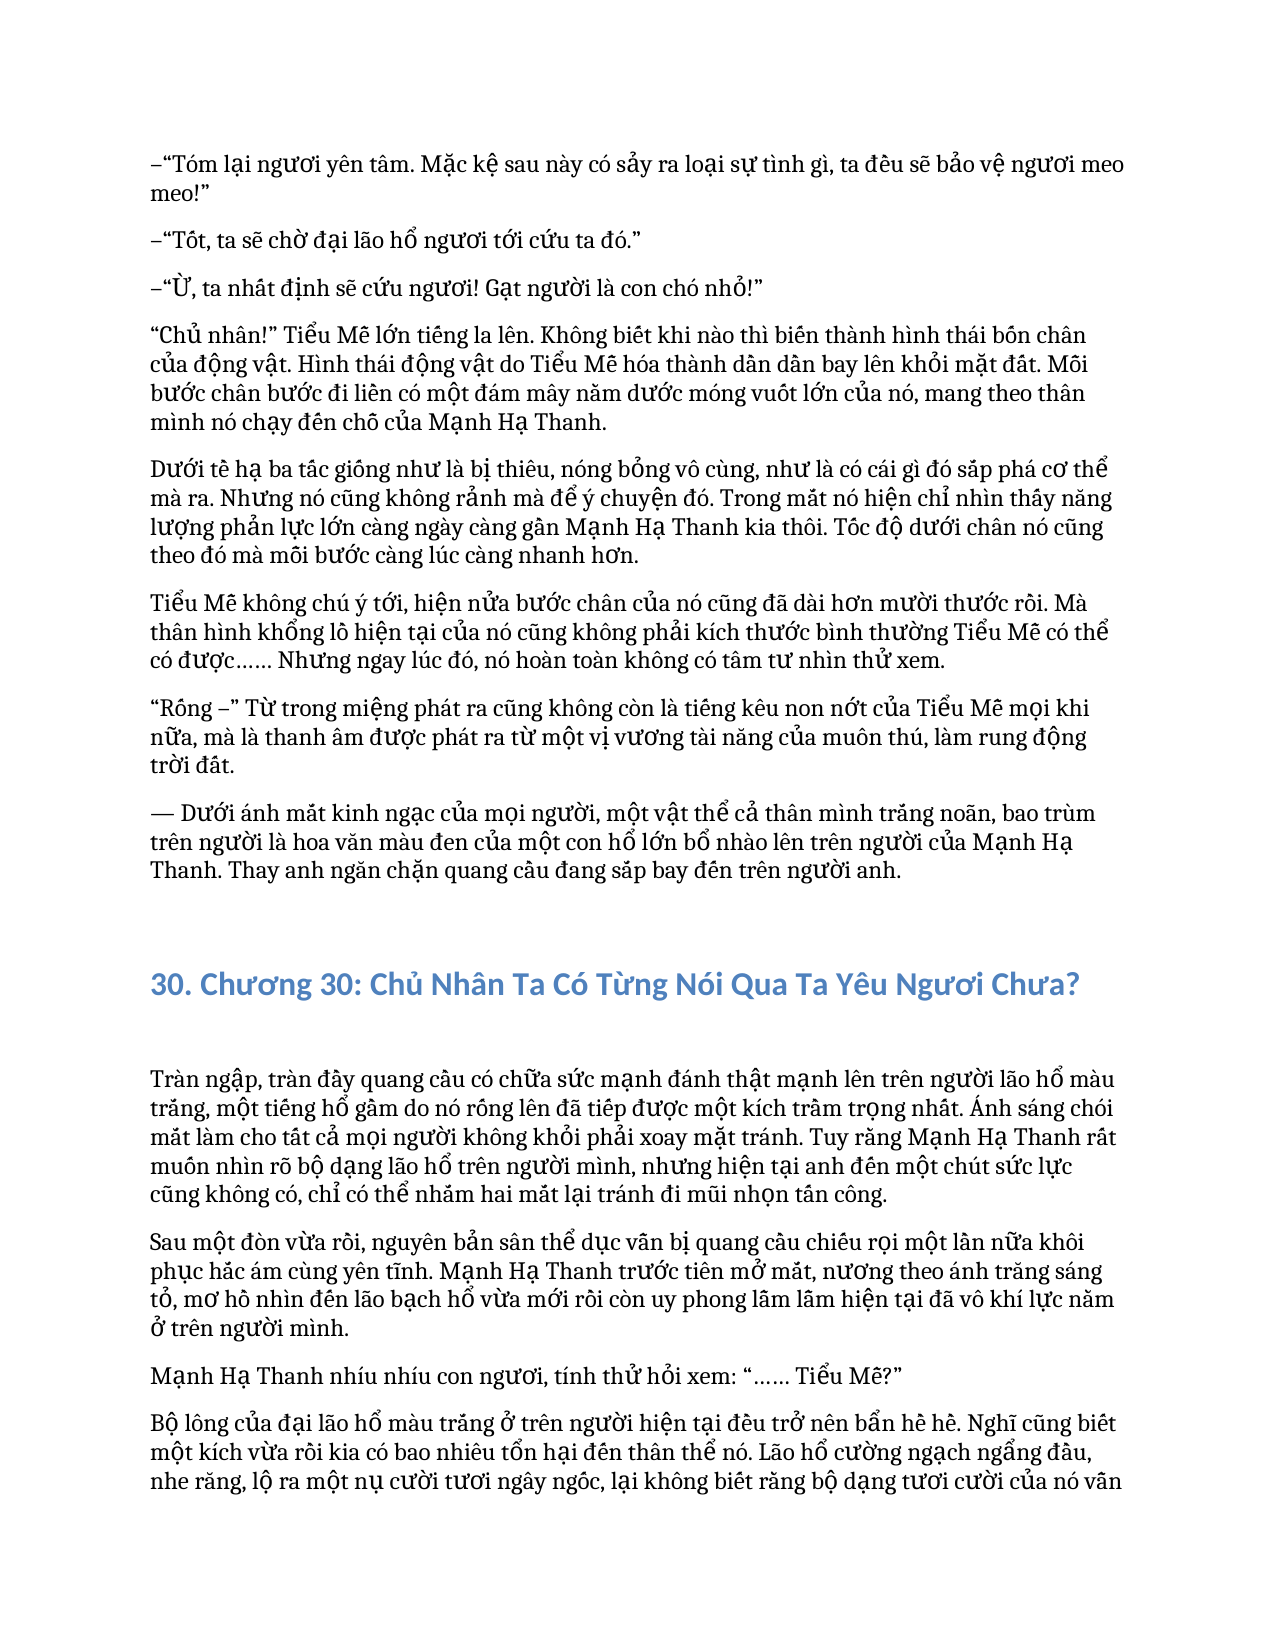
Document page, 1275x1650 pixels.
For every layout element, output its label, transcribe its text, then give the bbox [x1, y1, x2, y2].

text Tràn ngập, tràn đầy quang cầu có chữa sức mạnh đánh thật mạnh lên trên người lão hổ màu trắng, một tiếng hổ gầm do nó rống lên đã tiếp được một kích trầm trọng nhất. Ánh sáng chói mắt làm cho tất cả mọi người không khỏi phải xoay mặt tránh. Tuy rằng Mạnh Hạ Thanh rất muốn nhìn rõ bộ dạng lão hổ trên người mình, nhưng hiện tại anh đến một chút sức lực cũng không có, chỉ có thể nhắm hai mắt lại tránh đi mũi nhọn tấn công. [150, 1008, 1125, 1209]
text –“Tốt, ta sẽ chờ đại lão hổ ngươi tới cứu ta đó.” [150, 226, 1125, 255]
text Dưới tề hạ ba tấc giống như là bị thiêu, nóng bỏng vô cùng, như là có cái gì đó sắp phá cơ thể mà ra. Nhưng nó cũng không rảnh mà để ý chuyện đó. Trong mắt nó hiện chỉ nhìn thấy năng lượng phản lực lớn càng ngày càng gần Mạnh Hạ Thanh kia thôi. Tốc độ dưới chân nó cũng theo đó mà mỗi bước càng lúc càng nhanh hơn. [150, 455, 1125, 570]
text –“Ừ, ta nhất định sẽ cứu ngươi! Gạt người là con chó nhỏ!” [150, 274, 1125, 302]
text “Rống –” Từ trong miệng phát ra cũng không còn là tiếng kêu non nớt của Tiểu Mễ mọi khi nữa, mà là thanh âm được phát ra từ một vị vương tài năng của muôn thú, làm rung động trời đất. [150, 694, 1125, 780]
text Tiểu Mễ không chú ý tới, hiện nửa bước chân của nó cũng đã dài hơn mười thước rồi. Mà thân hình khổng lồ hiện tại của nó cũng không phải kích thước bình thường Tiểu Mễ có thể có được…… Nhưng ngay lúc đó, nó hoàn toàn không có tâm tư nhìn thử xem. [150, 589, 1125, 675]
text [150, 1409, 1125, 1495]
text –“Tóm lại ngươi yên tâm. Mặc kệ sau này có sảy ra loại sự tình gì, ta đều sẽ bảo vệ ngươi meo meo!” [150, 150, 1125, 207]
text Mạnh Hạ Thanh nhíu nhíu con ngươi, tính thử hỏi xem: “…… Tiểu Mễ?” [150, 1362, 1125, 1390]
text “Chủ nhân!” Tiểu Mễ lớn tiếng la lên. Không biết khi nào thì biến thành hình thái bốn chân của động vật. Hình thái động vật do Tiểu Mễ hóa thành dần dần bay lên khỏi mặt đất. Mỗi bước chân bước đi liền có một đám mây nằm dước móng vuốt lớn của nó, mang theo thân mình nó chạy đến chỗ của Mạnh Hạ Thanh. [150, 321, 1125, 436]
subtitle 30. Chương 30: Chủ Nhân Ta Có Từng Nói Qua Ta Yêu Ngươi Chưa? [150, 963, 1125, 1004]
text Sau một đòn vừa rồi, nguyên bản sân thể dục vẫn bị quang cầu chiếu rọi một lần nữa khôi phục hắc ám cùng yên tĩnh. Mạnh Hạ Thanh trước tiên mở mắt, nương theo ánh trăng sáng tỏ, mơ hồ nhìn đến lão bạch hổ vừa mới rồi còn uy phong lẫm lẫm hiện tại đã vô khí lực nằm ở trên người mình. [150, 1228, 1125, 1343]
text — Dưới ánh mắt kinh ngạc của mọi người, một vật thể cả thân mình trắng noãn, bao trùm trên người là hoa văn màu đen của một con hổ lớn bổ nhào lên trên người của Mạnh Hạ Thanh. Thay anh ngăn chặn quang cầu đang sắp bay đến trên người anh. [150, 799, 1125, 942]
